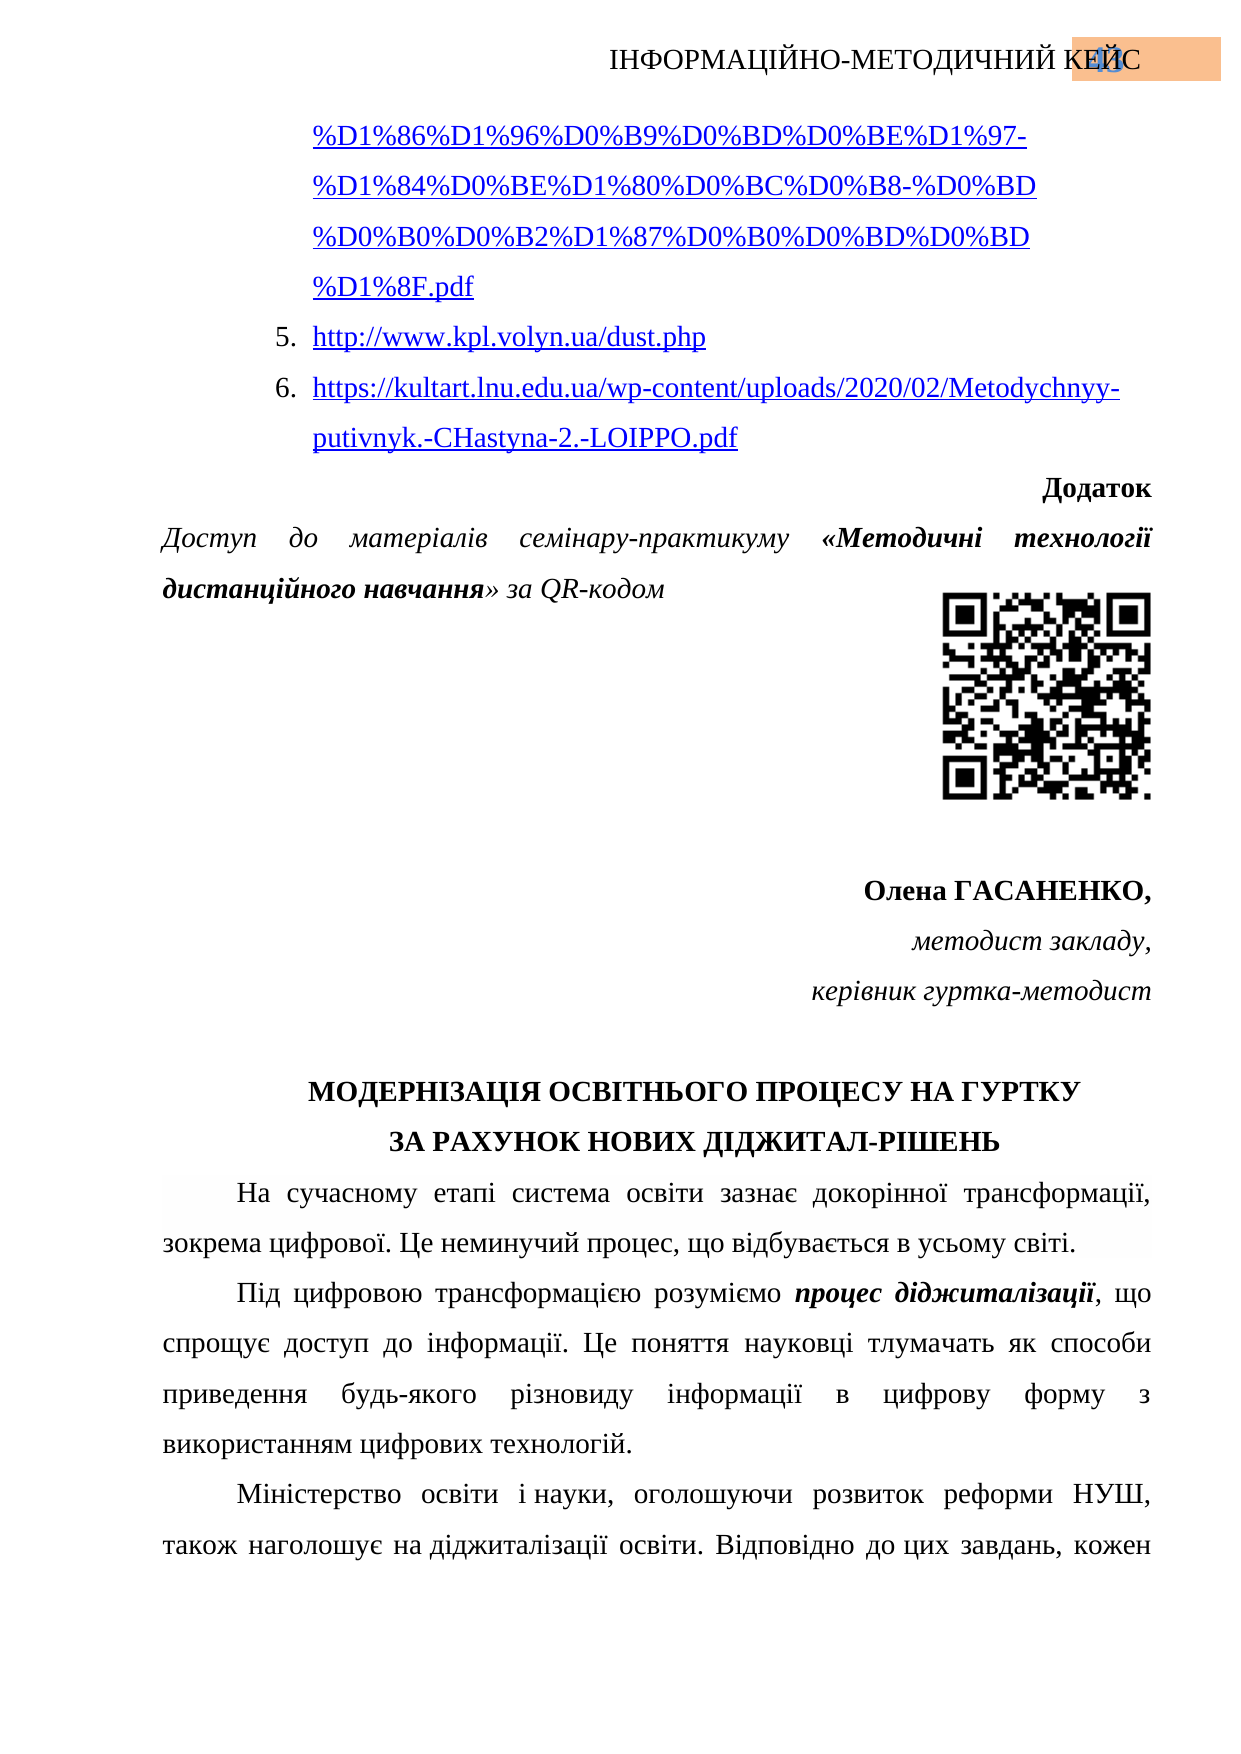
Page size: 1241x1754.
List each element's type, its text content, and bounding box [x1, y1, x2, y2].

text Під цифровою трансформацією розуміємо процес діджиталізації, що спрощує доступ до інформації. Це поняття науковці тлумачать як способи приведення будь-якого різновиду інформації в цифрову форму з використанням цифрових технологій. [162, 1275, 1152, 1460]
text На сучасному етапі система освіти зазнає докорінної трансформації, зокрема цифрової. Це неминучий процес, що відбувається в усьому світі. [162, 1175, 1152, 1258]
text методист закладу, [162, 923, 1152, 957]
text ЗА РАХУНОК НОВИХ ДІДЖИТАЛ-РІШЕНЬ [162, 1124, 1152, 1158]
text МОДЕРНІЗАЦІЯ ОСВІТНЬОГО ПРОЦЕСУ НА ГУРТКУ [162, 1074, 1152, 1108]
picture [918, 568, 1175, 822]
text керівник гуртка-методист [162, 973, 1152, 1007]
text Додаток [162, 470, 1152, 504]
text Доступ до матеріалів семінару-практикуму «Методичні технології дистанційного навчання» за QR-кодом [162, 521, 1152, 604]
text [162, 1477, 1152, 1560]
text Олена ГАСАНЕНКО, [162, 873, 1152, 906]
list http://www.kpl.volyn.ua/dust.php [275, 319, 1152, 353]
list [275, 118, 1152, 303]
list https://kultart.lnu.edu.ua/wp-content/uploads/2020/02/Metodychnyy-putivnyk.-CHastyna-2.-LOIPPO.pdf [275, 370, 1152, 453]
